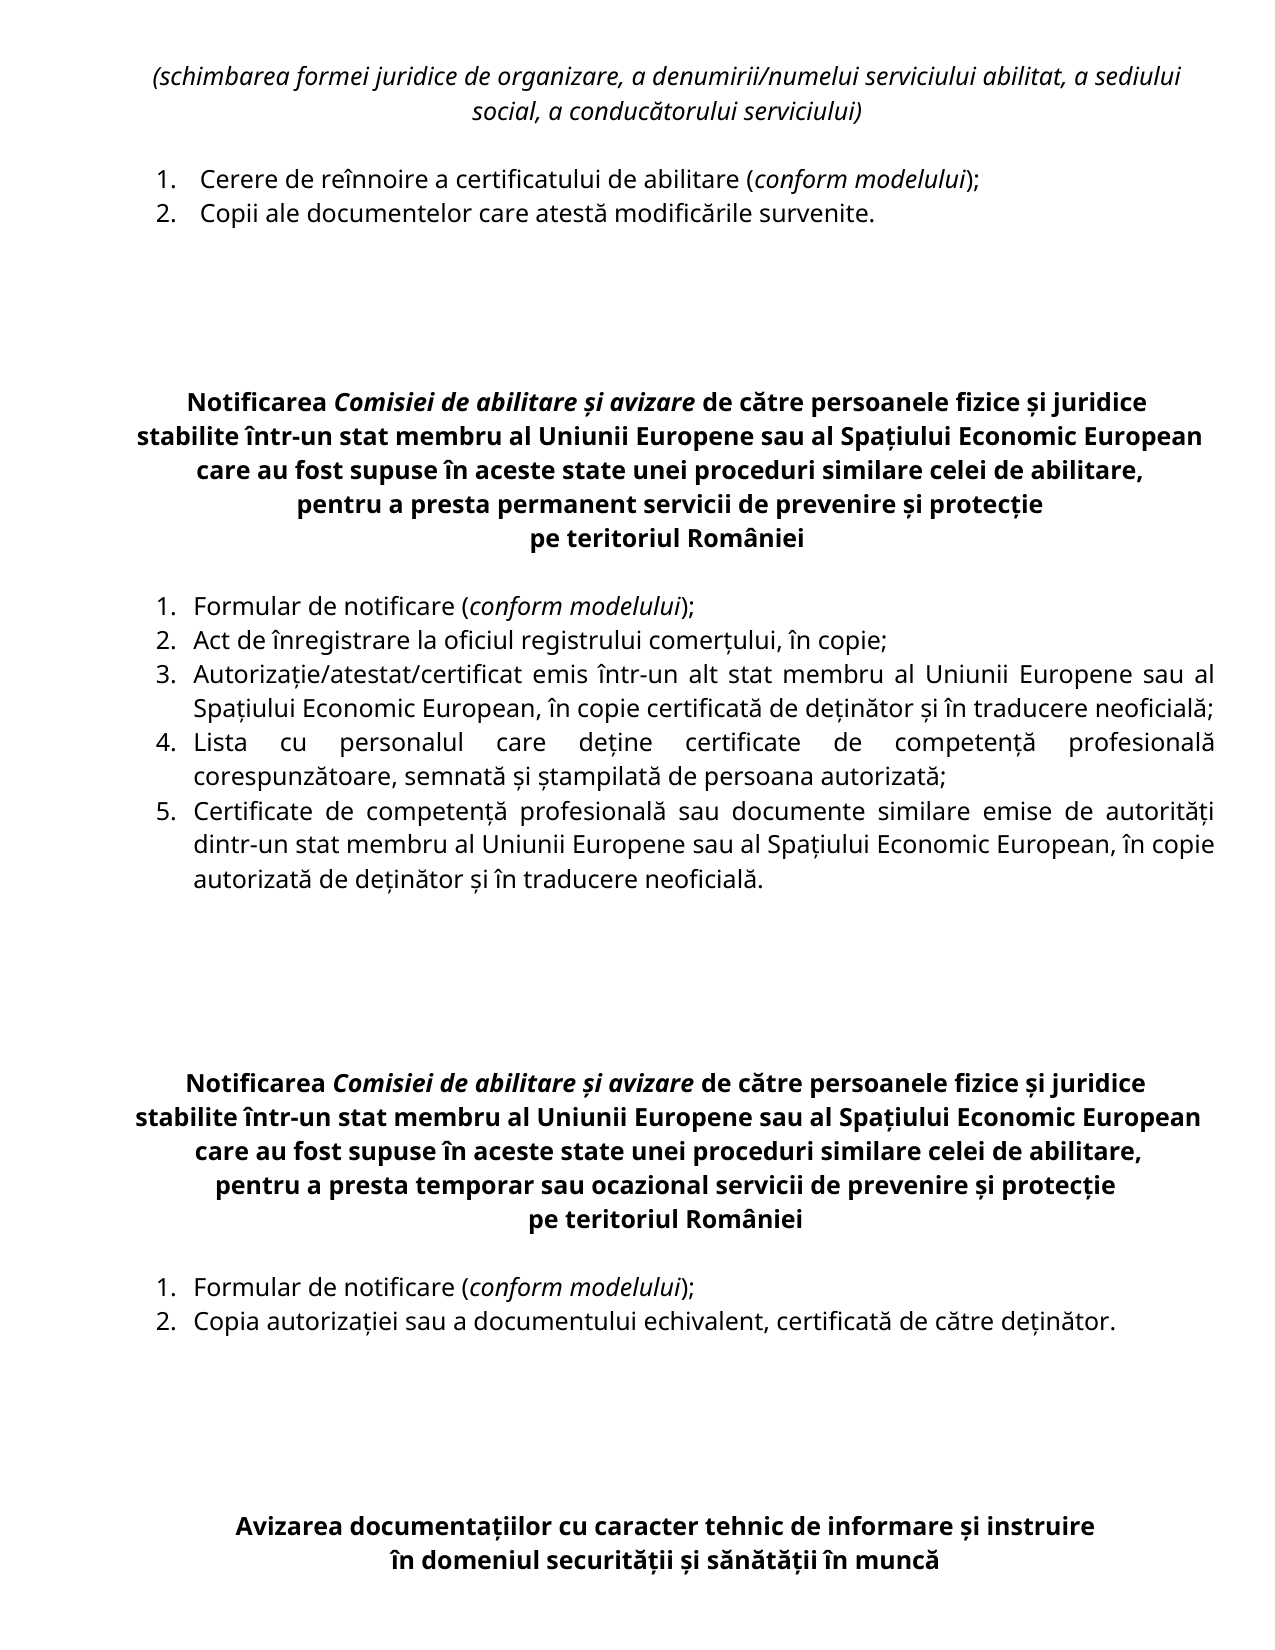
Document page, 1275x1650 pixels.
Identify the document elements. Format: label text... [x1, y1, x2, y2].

list Act de înregistrare la oficiul registrului comerţului, în copie; [156, 623, 1216, 657]
list Copia autorizaţiei sau a documentului echivalent, certificată de către deţinător. [156, 1304, 1216, 1338]
text pe teritoriul României [115, 1202, 1216, 1236]
text Avizarea documentaţiilor cu caracter tehnic de informare şi instruire [115, 1508, 1216, 1542]
list Formular de notificare (conform modelului); [156, 1270, 1216, 1304]
list Lista cu personalul care deţine certificate de competenţă profesională corespunzătoare, semnată şi ştampilată de persoana autorizată; [156, 725, 1216, 793]
text Notificarea Comisiei de abilitare şi avizare de către persoanele fizice şi juridice [115, 1066, 1216, 1100]
text pe teritoriul României [118, 521, 1216, 555]
text stabilite într-un stat membru al Uniunii Europene sau al Spaţiului Economic European [118, 418, 1216, 452]
list Certificate de competenţă profesională sau documente similare emise de autorităţi dintr-un stat membru al Uniunii Europene sau al Spaţiului Economic European, în copie autorizată de deţinător şi în traducere neoficială. [156, 793, 1216, 895]
text care au fost supuse în aceste state unei proceduri similare celei de abilitare, [118, 452, 1216, 487]
text pentru a presta permanent servicii de prevenire şi protecţie [118, 487, 1216, 521]
text stabilite într-un stat membru al Uniunii Europene sau al Spaţiului Economic European [115, 1100, 1216, 1134]
text (schimbarea formei juridice de organizare, a denumirii/numelui serviciului abilitat, a sediului social, a conducătorului serviciului) [118, 59, 1216, 127]
list Formular de notificare (conform modelului); [156, 589, 1216, 623]
list Cerere de reînnoire a certificatului de abilitare (conform modelului); [156, 161, 1216, 195]
list Autorizaţie/atestat/certificat emis într-un alt stat membru al Uniunii Europene sau al Spaţiului Economic European, în copie certificată de deţinător şi în traducere neoficială; [156, 657, 1216, 725]
text pentru a presta temporar sau ocazional servicii de prevenire şi protecţie [115, 1168, 1216, 1202]
text Notificarea Comisiei de abilitare şi avizare de către persoanele fizice şi juridice [118, 384, 1216, 418]
text care au fost supuse în aceste state unei proceduri similare celei de abilitare, [115, 1134, 1216, 1168]
list Copii ale documentelor care atestă modificările survenite. [156, 195, 1216, 229]
text în domeniul securităţii şi sănătăţii în muncă [115, 1542, 1216, 1577]
